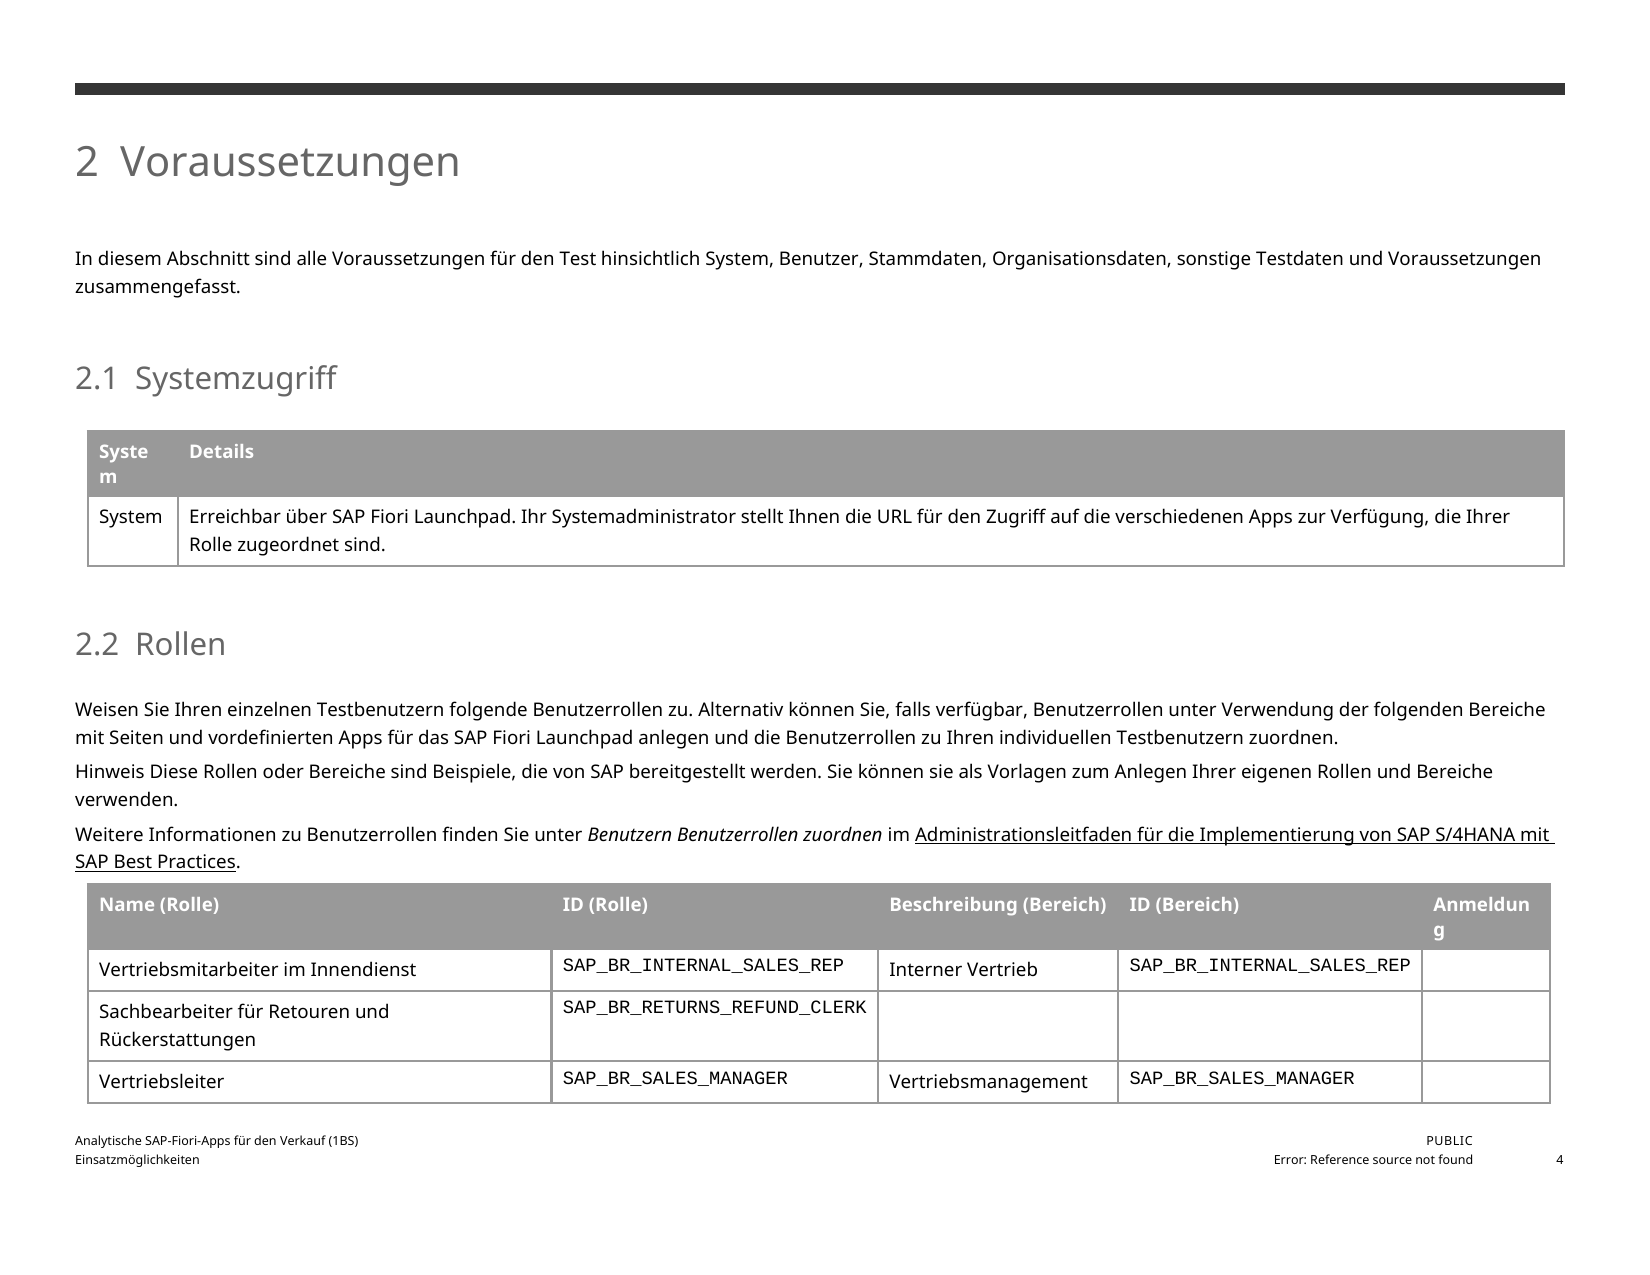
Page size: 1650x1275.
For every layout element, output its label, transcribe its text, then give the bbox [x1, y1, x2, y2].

text Hinweis Diese Rollen oder Bereiche sind Beispiele, die von SAP bereitgestellt werden. Sie können sie als Vorlagen zum Anlegen Ihrer eigenen Rollen und Bereiche verwenden. [75, 758, 1565, 812]
table_cell Sachbearbeiter für Retouren und Rückerstattungen [89, 992, 550, 1060]
subtitle Rollen [75, 625, 1565, 663]
table_cell SAP_BR_SALES_MANAGER [553, 1062, 877, 1102]
table_cell SAP_BR_INTERNAL_SALES_REP [1119, 950, 1421, 990]
table_cell SAP_BR_RETURNS_REFUND_CLERK [553, 992, 877, 1060]
subtitle Systemzugriff [75, 359, 1565, 397]
table_cell Vertriebsmitarbeiter im Innendienst [89, 950, 550, 990]
table_cell [1119, 992, 1421, 1060]
table_cell [879, 992, 1117, 1060]
table_header Anmeldung [1423, 885, 1549, 948]
table_header Name (Rolle) [89, 885, 550, 948]
table_header ID (Rolle) [553, 885, 877, 948]
table_cell Vertriebsmanagement [879, 1062, 1117, 1102]
table_cell Interner Vertrieb [879, 950, 1117, 990]
table_header System [89, 432, 177, 495]
table_cell [1423, 1062, 1549, 1102]
table_cell [1423, 992, 1549, 1060]
table_cell Erreichbar über SAP Fiori Launchpad. Ihr Systemadministrator stellt Ihnen die URL für den Zugriff auf die verschiedenen Apps zur Verfügung, die Ihrer Rolle zugeordnet sind. [179, 497, 1563, 565]
table_header ID (Bereich) [1119, 885, 1421, 948]
table_cell SAP_BR_SALES_MANAGER [1119, 1062, 1421, 1102]
text Weitere Informationen zu Benutzerrollen finden Sie unter Benutzern Benutzerrollen zuordnen im Administrationsleitfaden für die Implementierung von SAP S/4HANA mit SAP Best Practices. [75, 821, 1565, 874]
table_cell Vertriebsleiter [89, 1062, 550, 1102]
table_cell [1423, 950, 1549, 990]
table_cell System [89, 497, 177, 565]
table_cell SAP_BR_INTERNAL_SALES_REP [553, 950, 877, 990]
text Weisen Sie Ihren einzelnen Testbenutzern folgende Benutzerrollen zu. Alternativ können Sie, falls verfügbar, Benutzerrollen unter Verwendung der folgenden Bereiche mit Seiten und vordefinierten Apps für das SAP Fiori Launchpad anlegen und die Benutzerrollen zu Ihren individuellen Testbenutzern zuordnen. [75, 696, 1565, 750]
table_header Details [179, 432, 1563, 495]
table_header Beschreibung (Bereich) [879, 885, 1117, 948]
text In diesem Abschnitt sind alle Voraussetzungen für den Test hinsichtlich System, Benutzer, Stammdaten, Organisationsdaten, sonstige Testdaten und Voraussetzungen zusammengefasst. [75, 245, 1565, 298]
subtitle Voraussetzungen [75, 137, 1565, 187]
